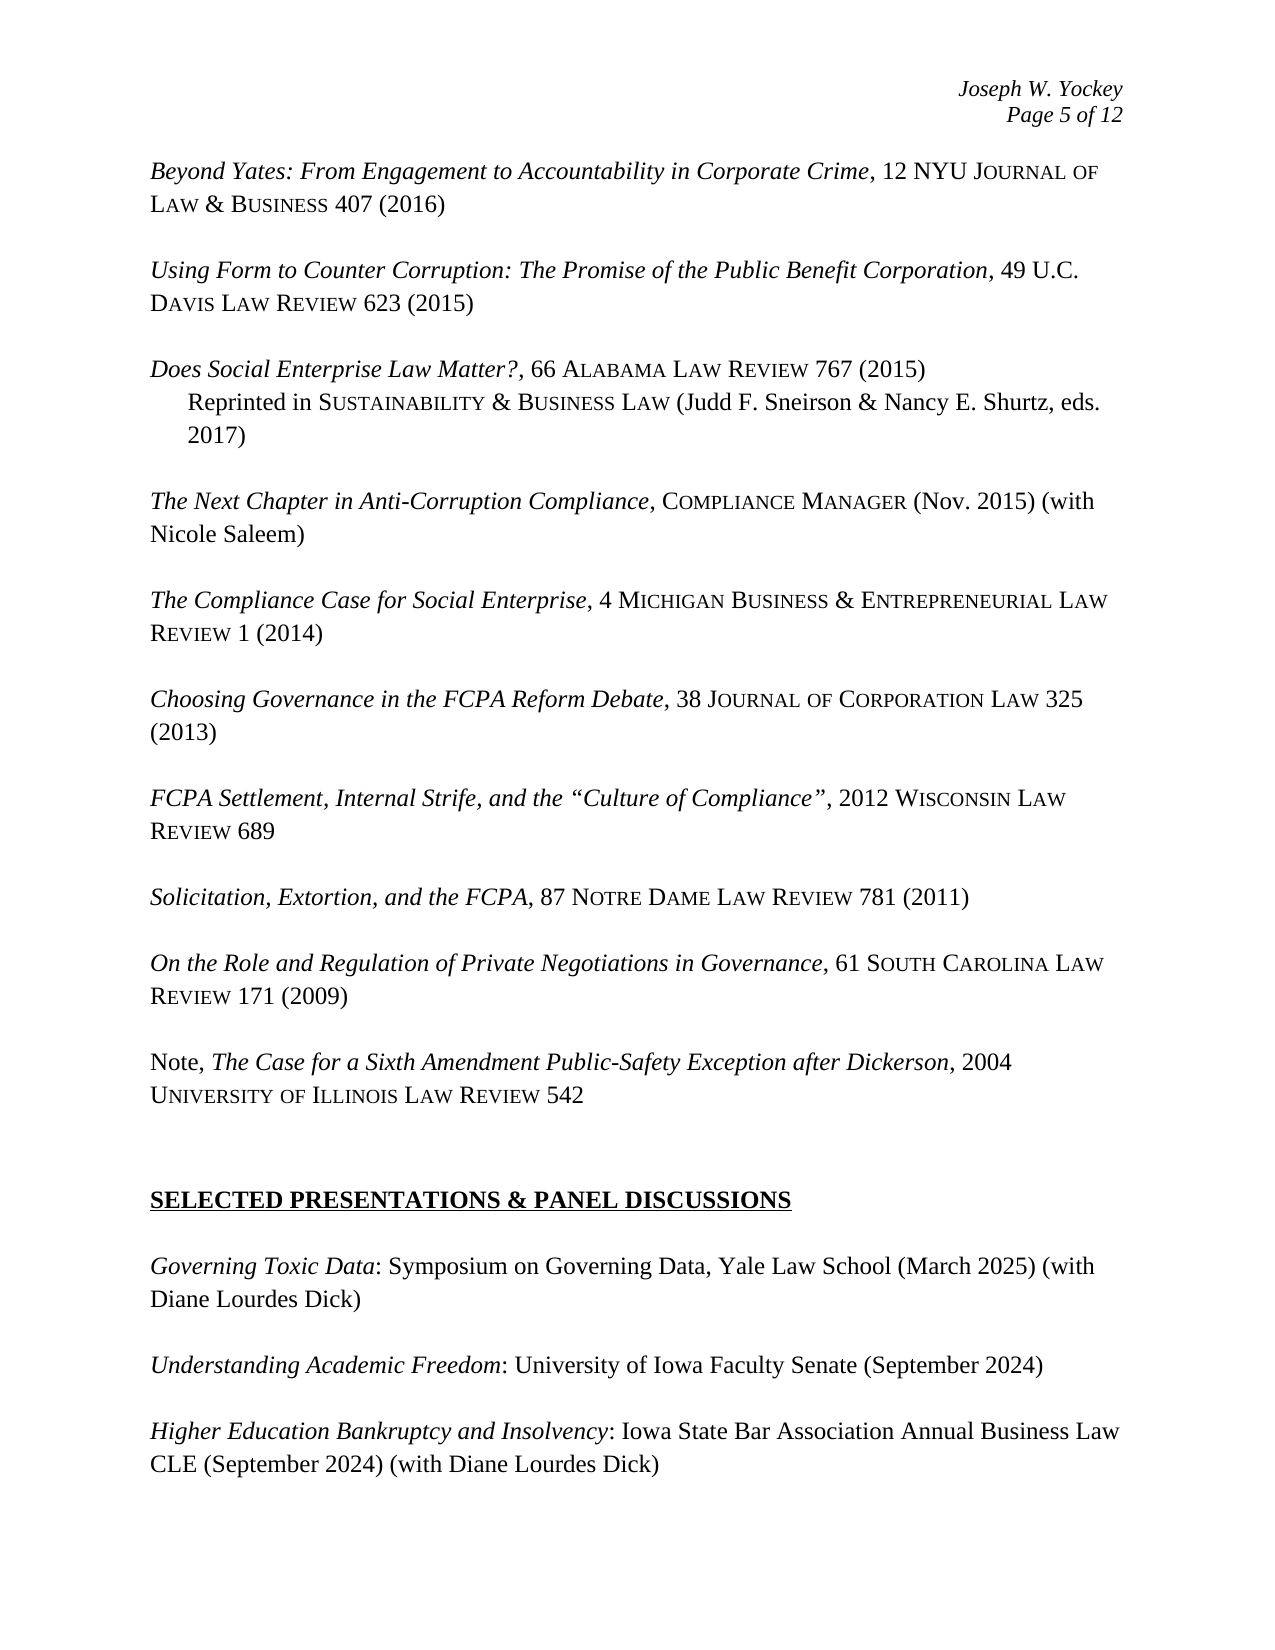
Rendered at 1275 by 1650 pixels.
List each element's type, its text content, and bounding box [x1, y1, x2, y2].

text FCPA Settlement, Internal Strife, and the “Culture of Compliance”, 2012 Wisconsin Law Review 689 [150, 783, 1125, 845]
text Solicitation, Extortion, and the FCPA, 87 Notre Dame Law Review 781 (2011) [150, 882, 1125, 911]
text Governing Toxic Data: Symposium on Governing Data, Yale Law School (March 2025) (with Diane Lourdes Dick) [150, 1251, 1125, 1313]
text The Next Chapter in Anti-Corruption Compliance, Compliance Manager (Nov. 2015) (with Nicole Saleem) [150, 486, 1125, 548]
text Reprinted in Sustainability & Business Law (Judd F. Sneirson & Nancy E. Shurtz, eds. 2017) [187, 387, 1125, 449]
text Does Social Enterprise Law Matter?, 66 Alabama Law Review 767 (2015) [150, 354, 1125, 383]
text Note, The Case for a Sixth Amendment Public-Safety Exception after Dickerson, 2004 University of Illinois Law Review 542 [150, 1047, 1125, 1109]
text Higher Education Bankruptcy and Insolvency: Iowa State Bar Association Annual Business Law CLE (September 2024) (with Diane Lourdes Dick) [150, 1416, 1125, 1478]
text On the Role and Regulation of Private Negotiations in Governance, 61 South Carolina Law Review 171 (2009) [150, 948, 1125, 1010]
text The Compliance Case for Social Enterprise, 4 Michigan Business & Entrepreneurial Law Review 1 (2014) [150, 585, 1125, 647]
text Selected Presentations & Panel Discussions [150, 1185, 1125, 1214]
text Choosing Governance in the FCPA Reform Debate, 38 Journal of Corporation Law 325 (2013) [150, 684, 1125, 746]
text Beyond Yates: From Engagement to Accountability in Corporate Crime, 12 NYU Journal of Law & Business 407 (2016) [150, 156, 1125, 217]
text Using Form to Counter Corruption: The Promise of the Public Benefit Corporation, 49 U.C. Davis Law Review 623 (2015) [150, 255, 1125, 317]
text Understanding Academic Freedom: University of Iowa Faculty Senate (September 2024) [150, 1350, 1125, 1379]
